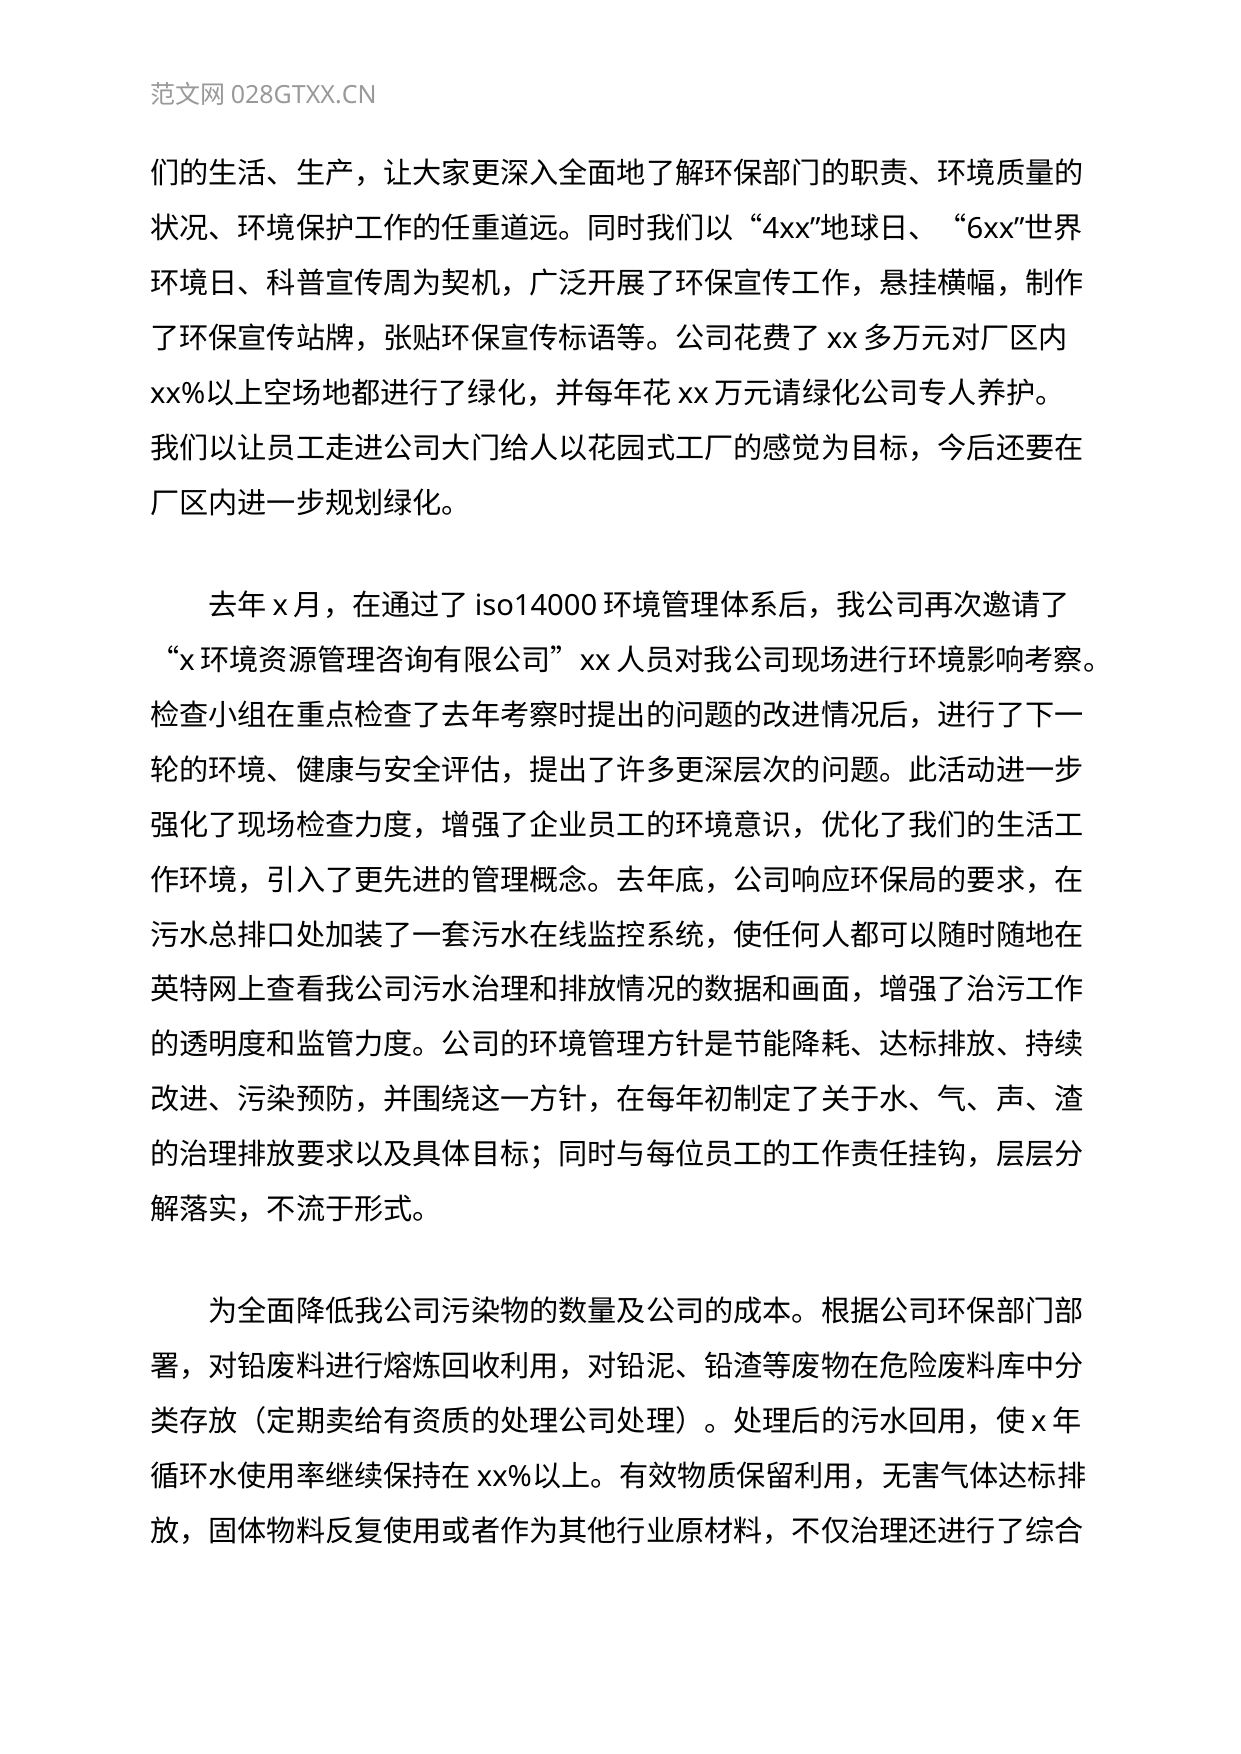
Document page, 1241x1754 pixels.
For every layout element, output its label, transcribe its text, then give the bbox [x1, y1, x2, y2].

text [150, 150, 1090, 522]
text 去年x月，在通过了iso14000环境管理体系后，我公司再次邀请了“x环境资源管理咨询有限公司”xx人员对我公司现场进行环境影响考察。检查小组在重点检查了去年考察时提出的问题的改进情况后，进行了下一轮的环境、健康与安全评估，提出了许多更深层次的问题。此活动进一步强化了现场检查力度，增强了企业员工的环境意识，优化了我们的生活工作环境，引入了更先进的管理概念。去年底，公司响应环保局的要求，在污水总排口处加装了一套污水在线监控系统，使任何人都可以随时随地在英特网上查看我公司污水治理和排放情况的数据和画面，增强了治污工作的透明度和监管力度。公司的环境管理方针是节能降耗、达标排放、持续改进、污染预防，并围绕这一方针，在每年初制定了关于水、气、声、渣的治理排放要求以及具体目标；同时与每位员工的工作责任挂钩，层层分解落实，不流于形式。 [150, 581, 1090, 1228]
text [150, 1287, 1090, 1549]
